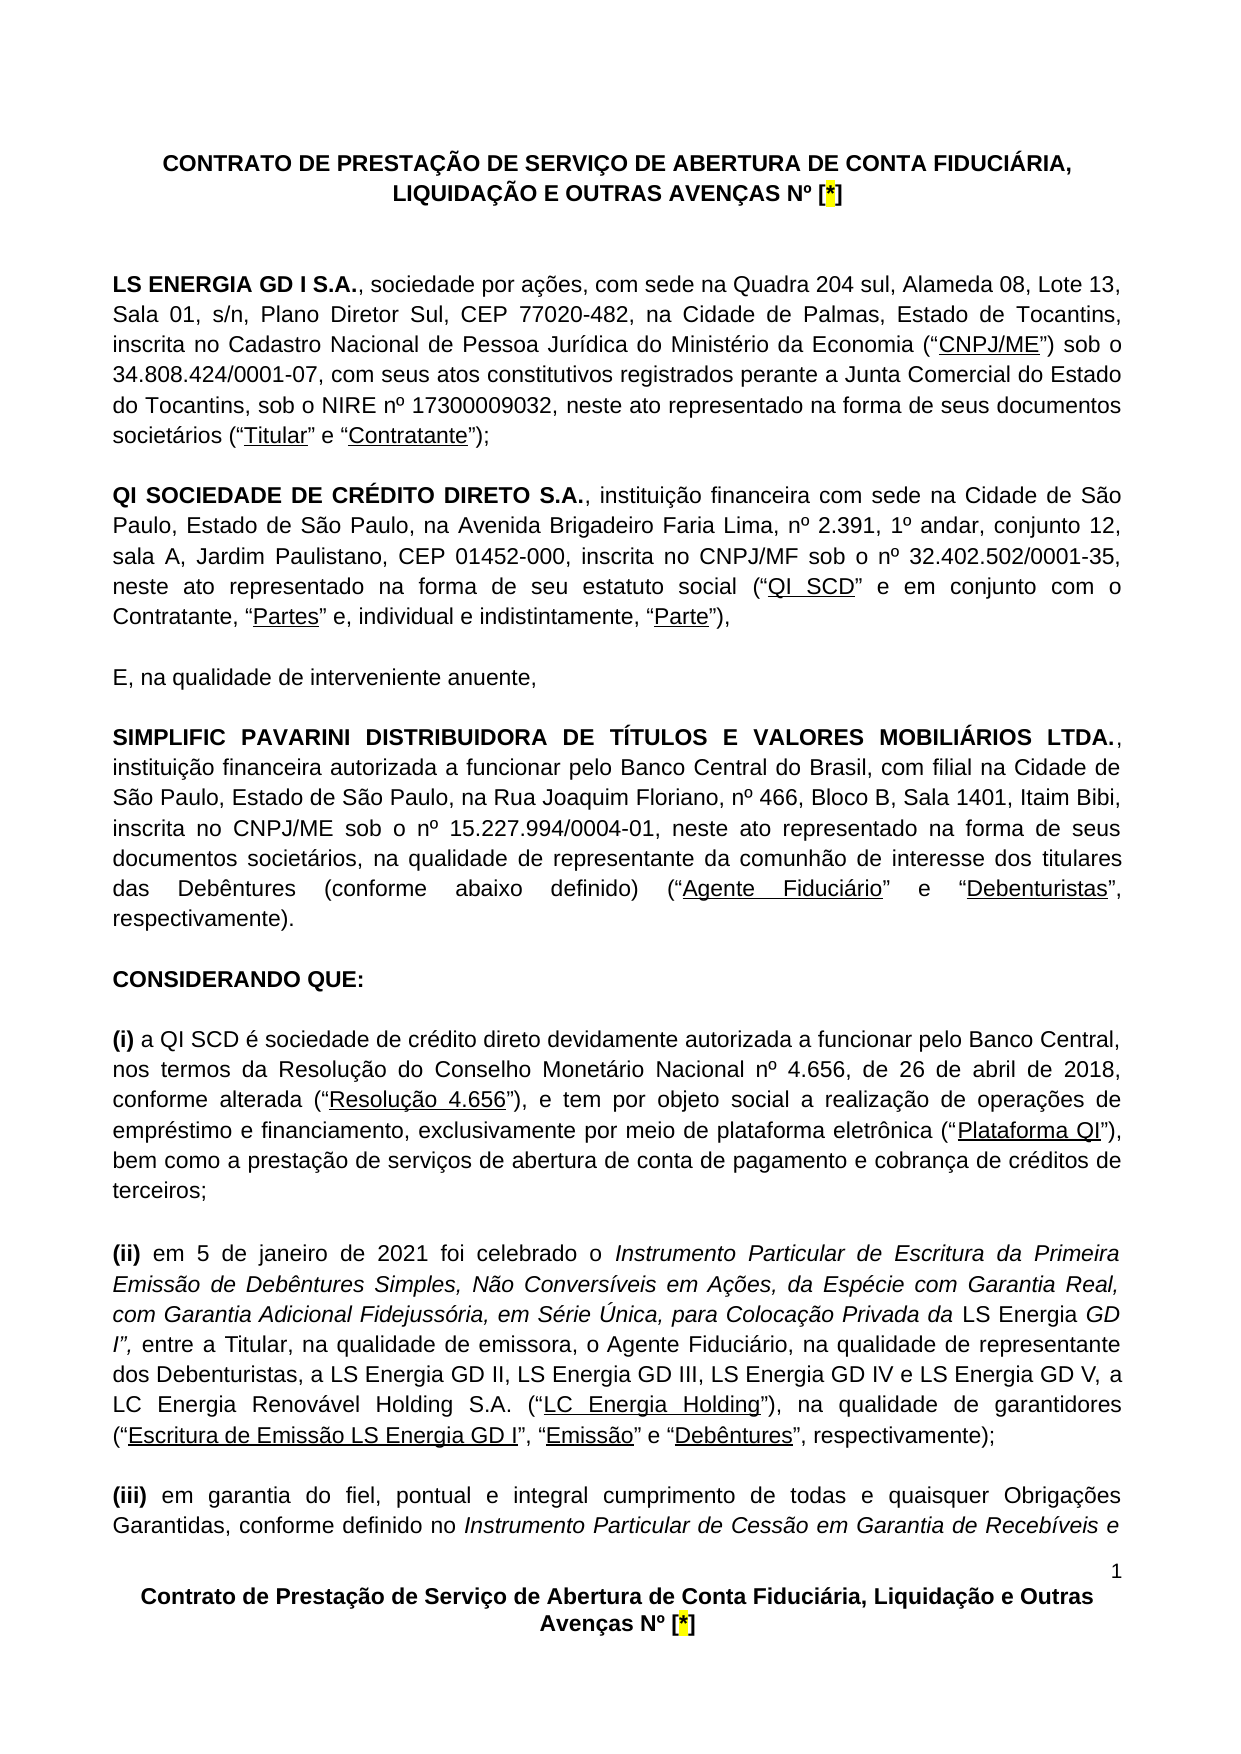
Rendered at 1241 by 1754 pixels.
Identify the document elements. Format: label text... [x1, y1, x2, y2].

text CONSIDERANDO QUE: [39, 966, 1122, 992]
text E, na qualidade de interveniente anuente, [112, 663, 1122, 690]
text (i) a QI SCD é sociedade de crédito direto devidamente autorizada a funcionar pelo Banco Central, nos termos da Resolução do Conselho Monetário Nacional nº 4.656, de 26 de abril de 2018, conforme alterada (“Resolução 4.656”), e tem por objeto social a realização de operações de empréstimo e financiamento, exclusivamente por meio de plataforma eletrônica (“Plataforma QI”), bem como a prestação de serviços de abertura de conta de pagamento e cobrança de créditos de terceiros; [112, 1026, 1122, 1203]
text LS ENERGIA GD I S.A., sociedade por ações, com sede na Quadra 204 sul, Alameda 08, Lote 13, Sala 01, s/n, Plano Diretor Sul, CEP 77020-482, na Cidade de Palmas, Estado de Tocantins, inscrita no Cadastro Nacional de Pessoa Jurídica do Ministério da Economia (“CNPJ/ME”) sob o 34.808.424/0001-07, com seus atos constitutivos registrados perante a Junta Comercial do Estado do Tocantins, sob o NIRE nº 17300009032, neste ato representado na forma de seus documentos societários (“Titular” e “Contratante”); [112, 271, 1122, 448]
text QI SOCIEDADE DE CRÉDITO DIRETO S.A., instituição financeira com sede na Cidade de São Paulo, Estado de São Paulo, na Avenida Brigadeiro Faria Lima, nº 2.391, 1º andar, conjunto 12, sala A, Jardim Paulistano, CEP 01452-000, inscrita no CNPJ/MF sob o nº 32.402.502/0001-35, neste ato representado na forma de seu estatuto social (“QI SCD” e em conjunto com o Contratante, “Partes” e, individual e indistintamente, “Parte”), [112, 482, 1122, 629]
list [112, 1482, 1122, 1538]
list (ii) em 5 de janeiro de 2021 foi celebrado o Instrumento Particular de Escritura da Primeira Emissão de Debêntures Simples, Não Conversíveis em Ações, da Espécie com Garantia Real, com Garantia Adicional Fidejussória, em Série Única, para Colocação Privada da LS Energia GD I”, entre a Titular, na qualidade de emissora, o Agente Fiduciário, na qualidade de representante dos Debenturistas, a LS Energia GD II, LS Energia GD III, LS Energia GD IV e LS Energia GD V, a LC Energia Renovável Holding S.A. (“LC Energia Holding”), na qualidade de garantidores (“Escritura de Emissão LS Energia GD I”, “Emissão” e “Debêntures”, respectivamente); [112, 1240, 1122, 1448]
text CONTRATO DE PRESTAÇÃO DE SERVIÇO DE ABERTURA DE CONTA FIDUCIÁRIA, LIQUIDAÇÃO E OUTRAS AVENÇAS Nº [*] [112, 150, 1122, 207]
text SIMPLIFIC PAVARINI DISTRIBUIDORA DE TÍTULOS E VALORES MOBILIÁRIOS LTDA., instituição financeira autorizada a funcionar pelo Banco Central do Brasil, com filial na Cidade de São Paulo, Estado de São Paulo, na Rua Joaquim Floriano, nº 466, Bloco B, Sala 1401, Itaim Bibi, inscrita no CNPJ/ME sob o nº 15.227.994/0004-01, neste ato representado na forma de seus documentos societários, na qualidade de representante da comunhão de interesse dos titulares das Debêntures (conforme abaixo definido) (“Agente Fiduciário” e “Debenturistas”, respectivamente). [112, 724, 1122, 932]
